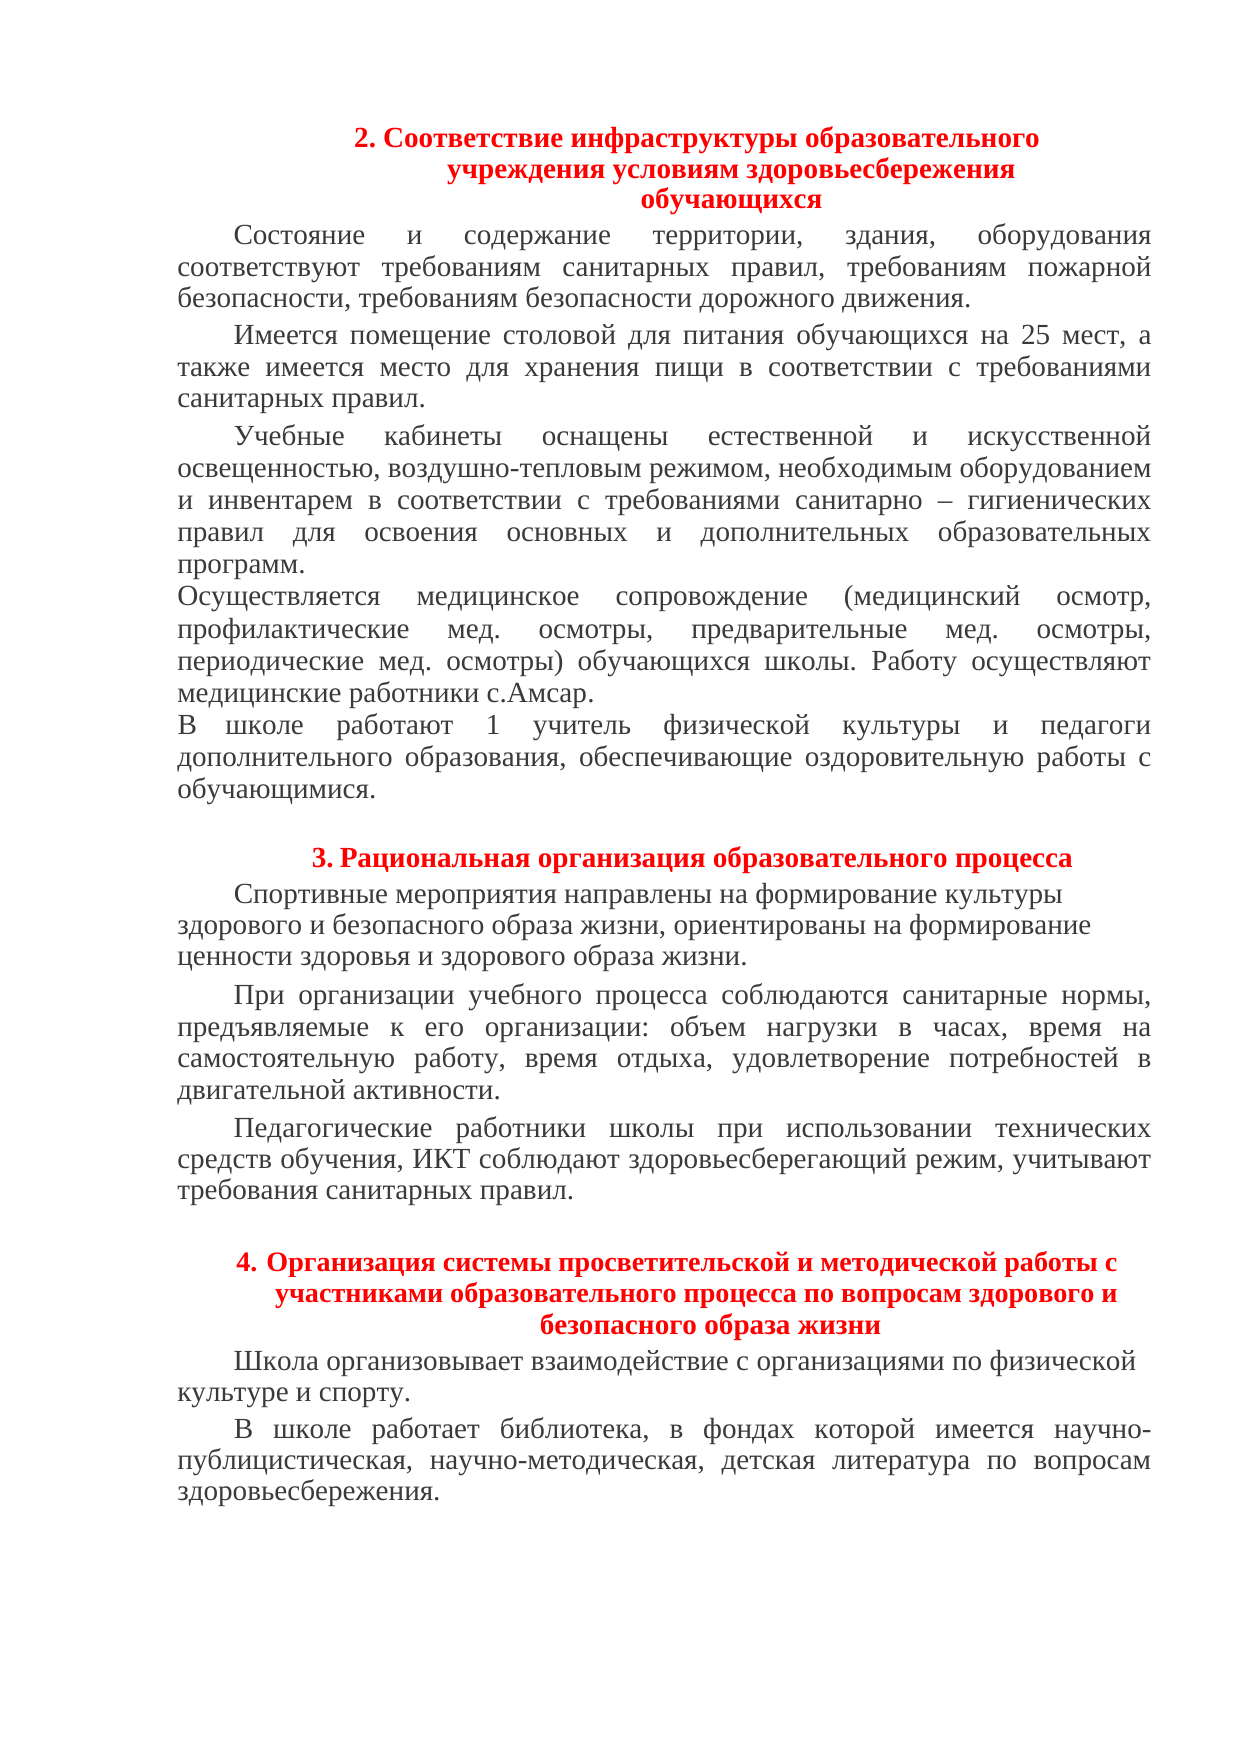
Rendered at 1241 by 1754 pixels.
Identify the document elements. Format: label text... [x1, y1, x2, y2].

text Учебные кабинеты оснащены естественной и искусственной освещенностью, воздушно-тепловым режимом, необходимым оборудованием [177, 420, 1152, 484]
text Имеется помещение столовой для питания обучающихся на 25 мест, а также имеется место для хранения пищи в соответствии с требованиями санитарных правил. [177, 320, 1152, 413]
list школе работает библиотека, в фондах которой имеется научно-публицистическая, научно-методическая, детская литература по вопросам здоровьесбережения. [177, 1413, 1152, 1507]
list инвентарем в соответствии с требованиями санитарно – гигиенических правил для освоения основных и дополнительных образовательных программ. [177, 484, 1152, 580]
list Соответствие инфраструктуры образовательного учреждения условиям здоровьесбережения обучающихся [346, 123, 1048, 215]
text Школа организовывает взаимодействие с организациями по физической культуре и спорту. [177, 1346, 1152, 1407]
text Спортивные мероприятия направлены на формирование культуры здорового и безопасного образа жизни, ориентированы на формирование ценности здоровья и здорового образа жизни. [177, 878, 1152, 972]
list Рациональная организация образовательного процесса [312, 840, 1152, 873]
text Состояние и содержание территории, здания, оборудования соответствуют требованиям санитарных правил, требованиям пожарной безопасности, требованиям безопасности дорожного движения. [177, 220, 1152, 313]
text Педагогические работники школы при использовании технических средств обучения, ИКТ соблюдают здоровьесберегающий режим, учитывают требования санитарных правил. [177, 1112, 1152, 1206]
list школе работают 1 учитель физической культуры и педагоги дополнительного образования, обеспечивающие оздоровительную работы с обучающимися. [177, 709, 1152, 804]
text При организации учебного процесса соблюдаются санитарные нормы, предъявляемые к его организации: объем нагрузки в часах, время на самостоятельную работу, время отдыха, удовлетворение потребностей в двигательной активности. [177, 979, 1152, 1106]
text Осуществляется медицинское сопровождение (медицинский осмотр, профилактические мед. осмотры, предварительные мед. осмотры, периодические мед. осмотры) обучающихся школы. Работу осуществляют медицинские работники с.Амсар. [177, 580, 1152, 709]
text безопасного образа жизни [539, 1308, 1152, 1341]
list Организация системы просветительской и методической работы с участниками образовательного процесса по вопросам здорового и [236, 1247, 1148, 1308]
